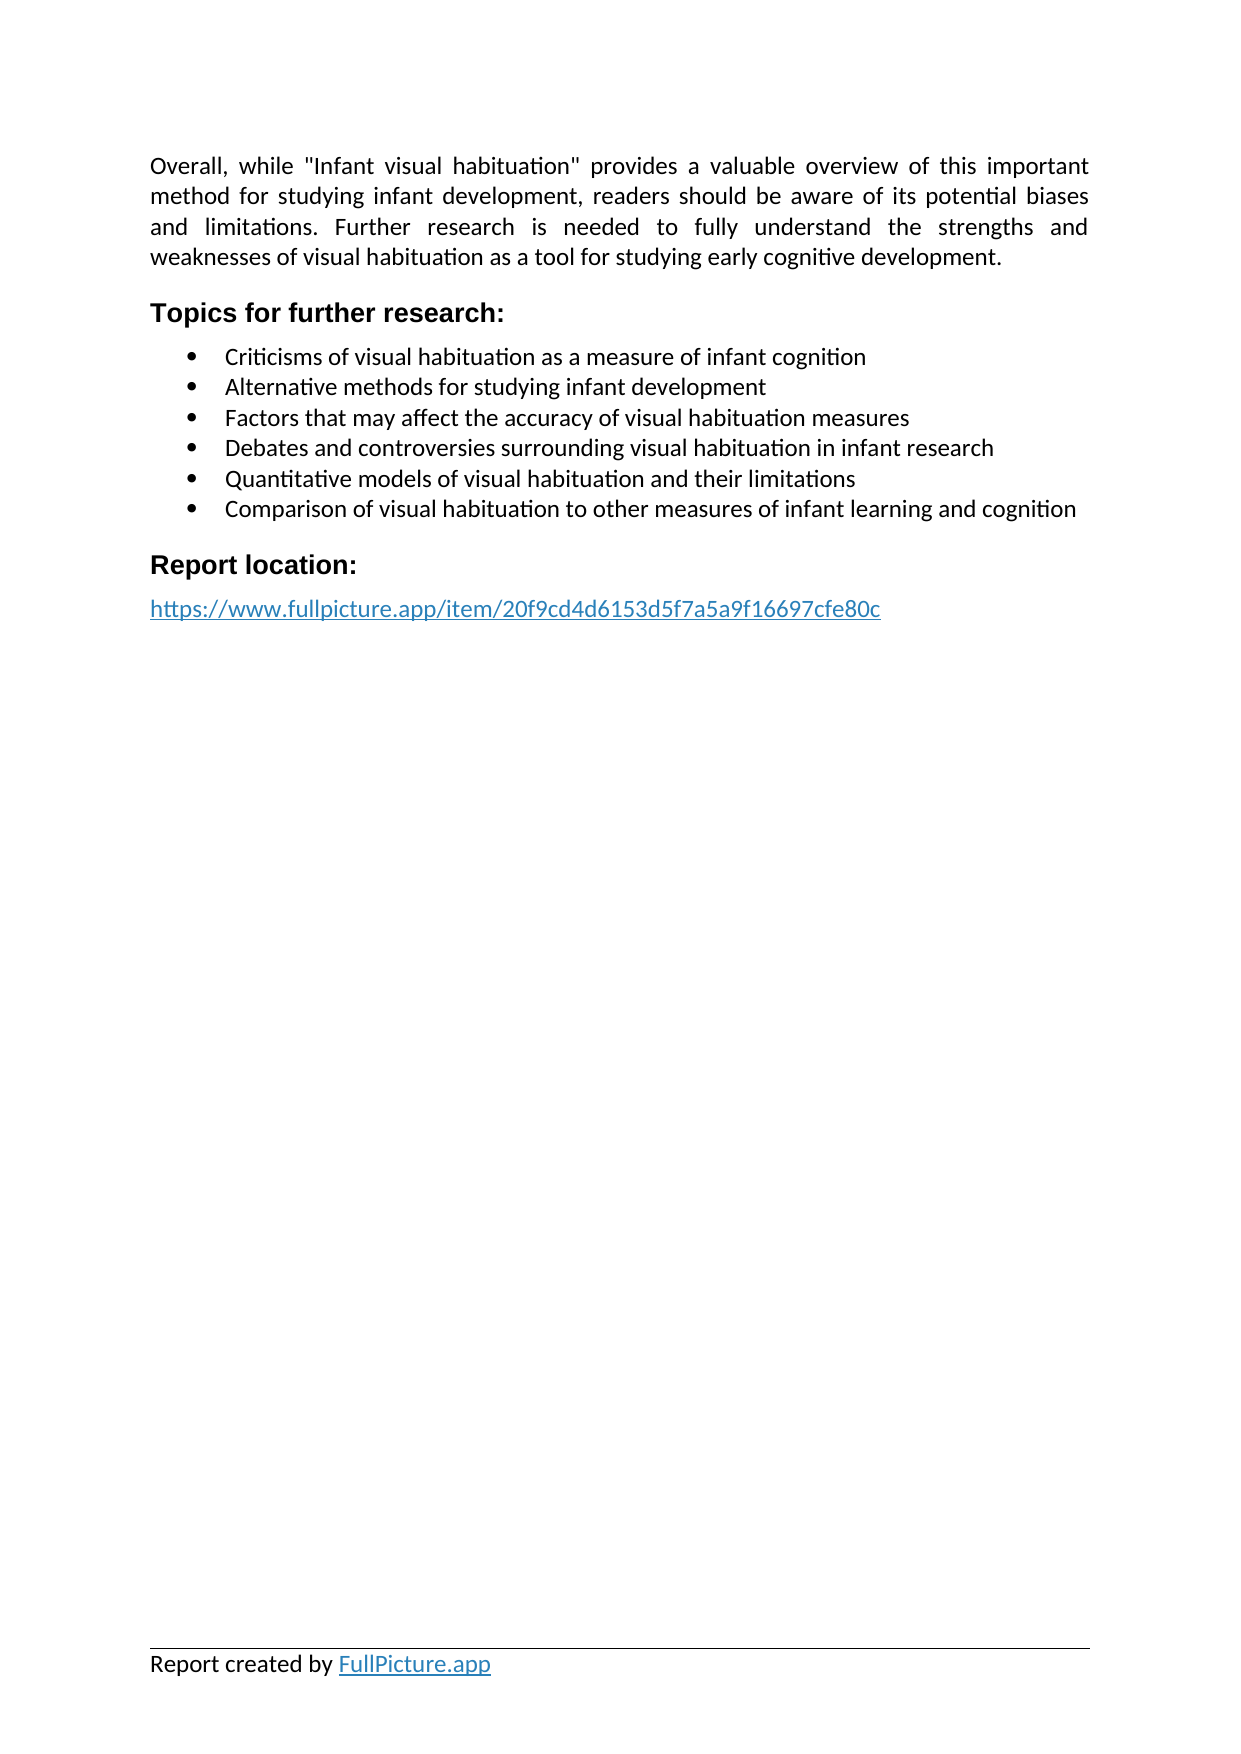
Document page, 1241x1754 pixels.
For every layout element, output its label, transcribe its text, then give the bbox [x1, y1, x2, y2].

list Criticisms of visual habituation as a measure of infant cognition [187, 341, 1090, 371]
list Debates and controversies surrounding visual habituation in infant research [187, 432, 1090, 463]
text https://www.fullpicture.app/item/20f9cd4d6153d5f7a5a9f16697cfe80c [150, 593, 1090, 623]
list Quantitative models of visual habituation and their limitations [187, 463, 1090, 493]
list Factors that may affect the accuracy of visual habituation measures [187, 402, 1090, 432]
list Comparison of visual habituation to other measures of infant learning and cognition [187, 493, 1090, 524]
subtitle Topics for further research: [150, 297, 1090, 328]
subtitle Report location: [150, 549, 1090, 580]
text Overall, while "Infant visual habituation" provides a valuable overview of this important method for studying infant development, readers should be aware of its potential biases and limitations. Further research is needed to fully understand the strengths and weaknesses of visual habituation as a tool for studying early cognitive development. [150, 150, 1090, 272]
list Alternative methods for studying infant development [187, 371, 1090, 402]
